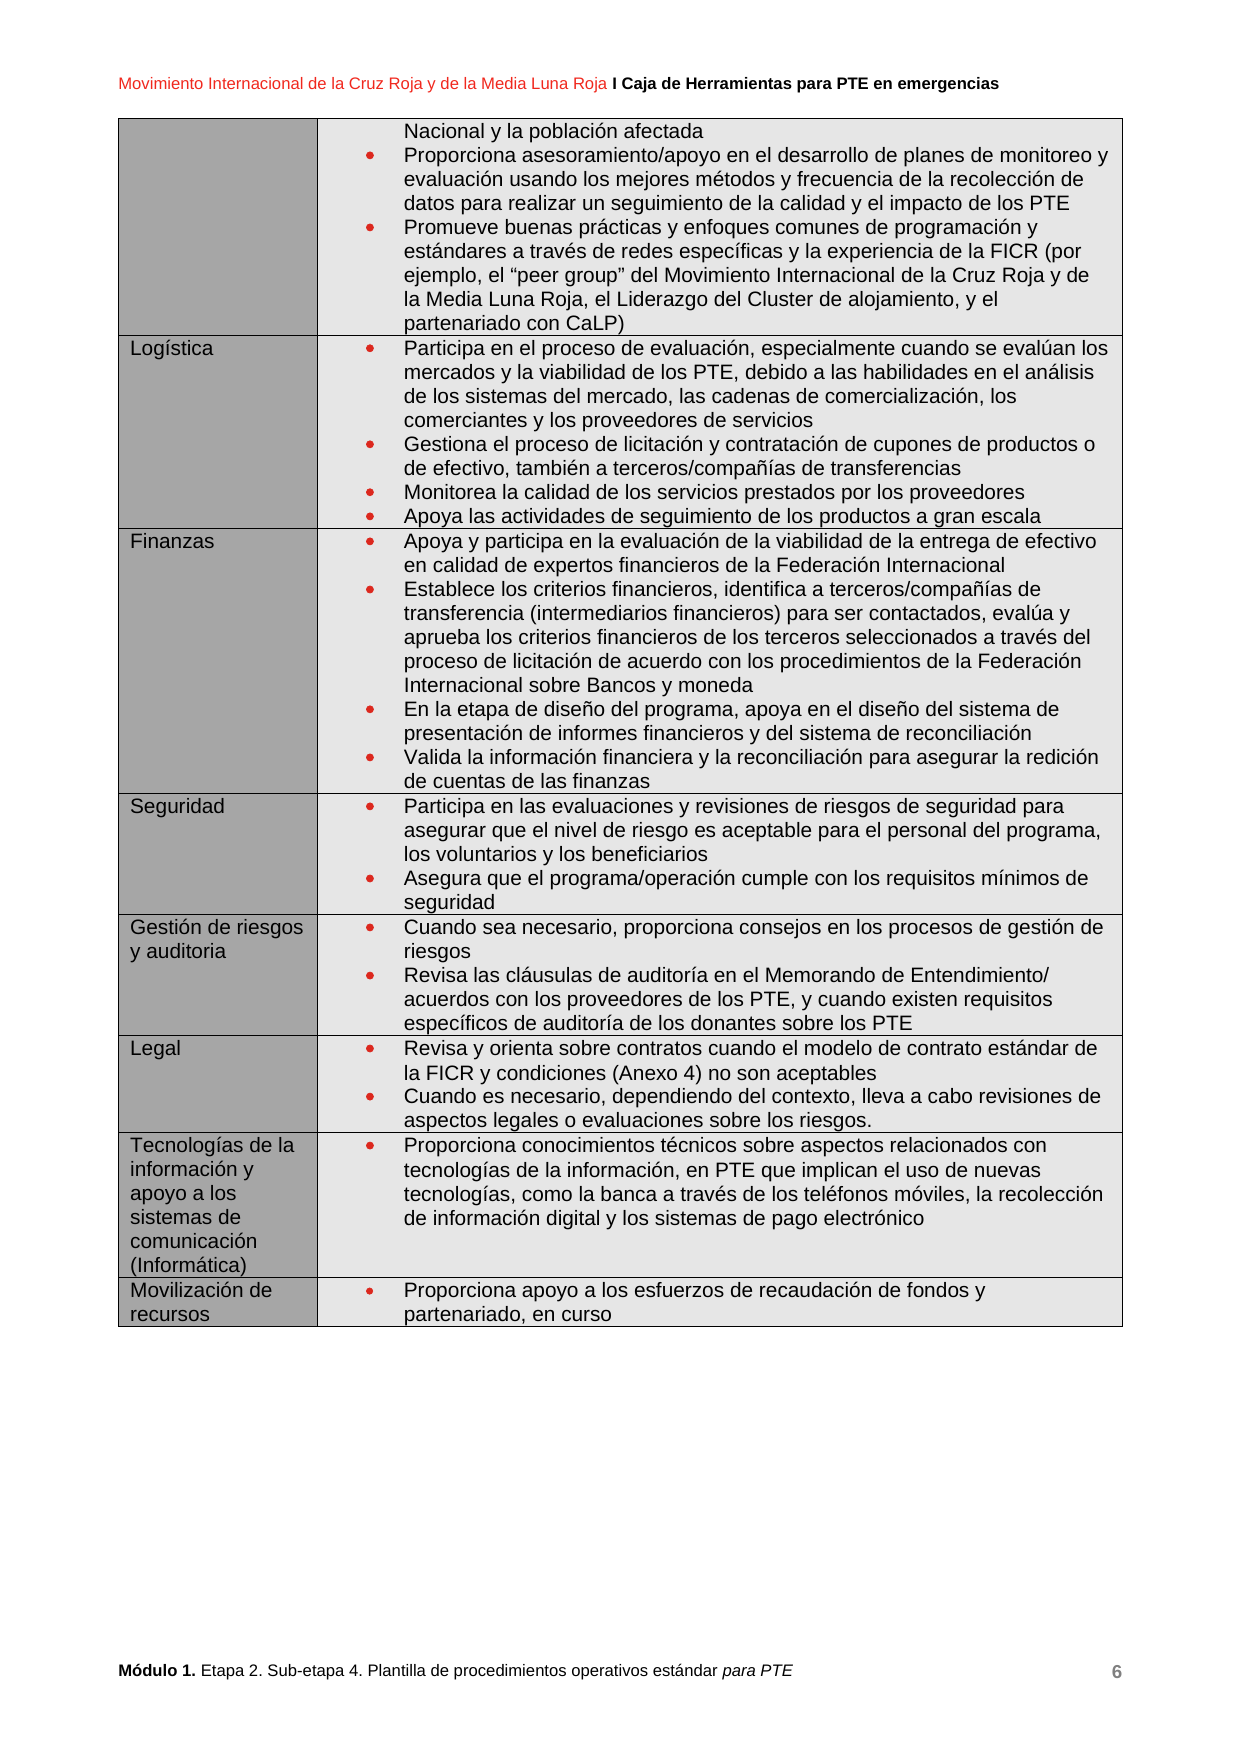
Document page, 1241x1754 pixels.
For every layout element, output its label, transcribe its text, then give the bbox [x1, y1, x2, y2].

table_cell Logística [119, 336, 317, 528]
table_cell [318, 119, 1122, 335]
table_cell Tecnologías de la información y apoyo a los sistemas de comunicación (Informática) [119, 1133, 317, 1277]
table_cell Proporciona conocimientos técnicos sobre aspectos relacionados con tecnologías de la información, en PTE que implican el uso de nuevas tecnologías, como la banca a través de los teléfonos móviles, la recolección de información digital y los sistemas de pago electrónico [318, 1133, 1122, 1277]
table_cell Revisa y orienta sobre contratos cuando el modelo de contrato estándar de la FICR y condiciones (Anexo 4) no son aceptables Cuando es necesario, dependiendo del contexto, lleva a cabo revisiones de aspectos legales o evaluaciones sobre los riesgos. [318, 1036, 1122, 1132]
table_cell Movilización de recursos [119, 1278, 317, 1326]
table_cell Seguridad [119, 794, 317, 914]
table_cell Participa en el proceso de evaluación, especialmente cuando se evalúan los mercados y la viabilidad de los PTE, debido a las habilidades en el análisis de los sistemas del mercado, las cadenas de comercialización, los comerciantes y los proveedores de servicios Gestiona el proceso de licitación y contratación de cupones de productos o de efectivo, también a terceros/compañías de transferencias Monitorea la calidad de los servicios prestados por los proveedores Apoya las actividades de seguimiento de los productos a gran escala [318, 336, 1122, 528]
table_cell Legal [119, 1036, 317, 1132]
table_cell Proporciona apoyo a los esfuerzos de recaudación de fondos y partenariado, en curso [318, 1278, 1122, 1326]
table_cell Participa en las evaluaciones y revisiones de riesgos de seguridad para asegurar que el nivel de riesgo es aceptable para el personal del programa, los voluntarios y los beneficiarios Asegura que el programa/operación cumple con los requisitos mínimos de seguridad [318, 794, 1122, 914]
table_cell Cuando sea necesario, proporciona consejos en los procesos de gestión de riesgos Revisa las cláusulas de auditoría en el Memorando de Entendimiento/ acuerdos con los proveedores de los PTE, y cuando existen requisitos específicos de auditoría de los donantes sobre los PTE [318, 915, 1122, 1035]
table_cell Finanzas [119, 529, 317, 793]
table_cell Gestión de riesgos y auditoria [119, 915, 317, 1035]
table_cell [119, 119, 317, 335]
table_cell Apoya y participa en la evaluación de la viabilidad de la entrega de efectivo en calidad de expertos financieros de la Federación Internacional Establece los criterios financieros, identifica a terceros/compañías de transferencia (intermediarios financieros) para ser contactados, evalúa y aprueba los criterios financieros de los terceros seleccionados a través del proceso de licitación de acuerdo con los procedimientos de la Federación Internacional sobre Bancos y moneda En la etapa de diseño del programa, apoya en el diseño del sistema de presentación de informes financieros y del sistema de reconciliación Valida la información financiera y la reconciliación para asegurar la redición de cuentas de las finanzas [318, 529, 1122, 793]
